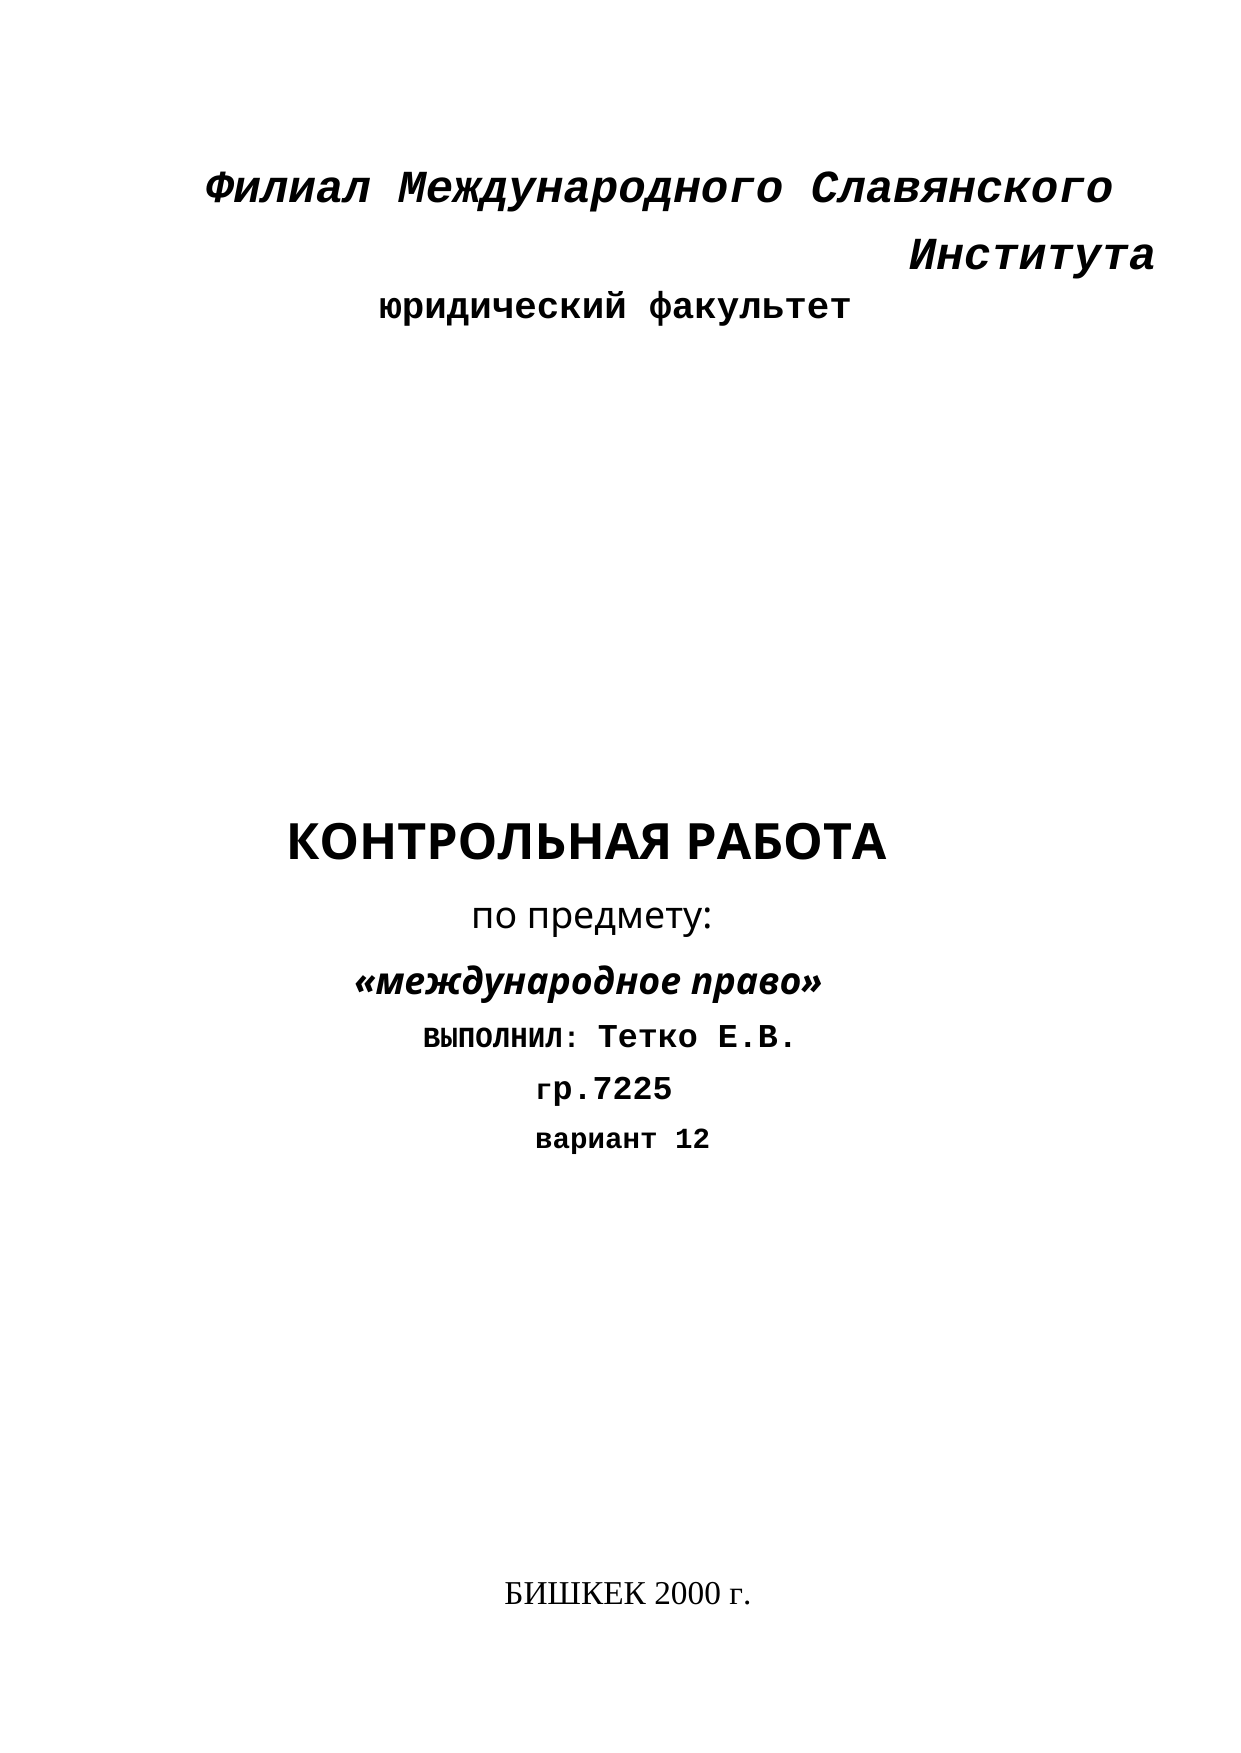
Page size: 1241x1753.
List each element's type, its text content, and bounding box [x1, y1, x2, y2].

text по предмету: [325, 888, 1157, 939]
text Института юридический факультет [154, 231, 1157, 329]
text «международное право» [325, 954, 1157, 1005]
text ВЫПОЛНИЛ: Тетко Е.В. [325, 1019, 1157, 1057]
text гр.7225 [325, 1072, 1157, 1110]
text КОНТРОЛЬНАЯ РАБОТА [150, 806, 1157, 874]
text Филиал Международного Славянского [154, 164, 1157, 217]
text БИШКЕК 2000 г. [154, 1574, 1157, 1612]
text вариант 12 [325, 1124, 1157, 1157]
